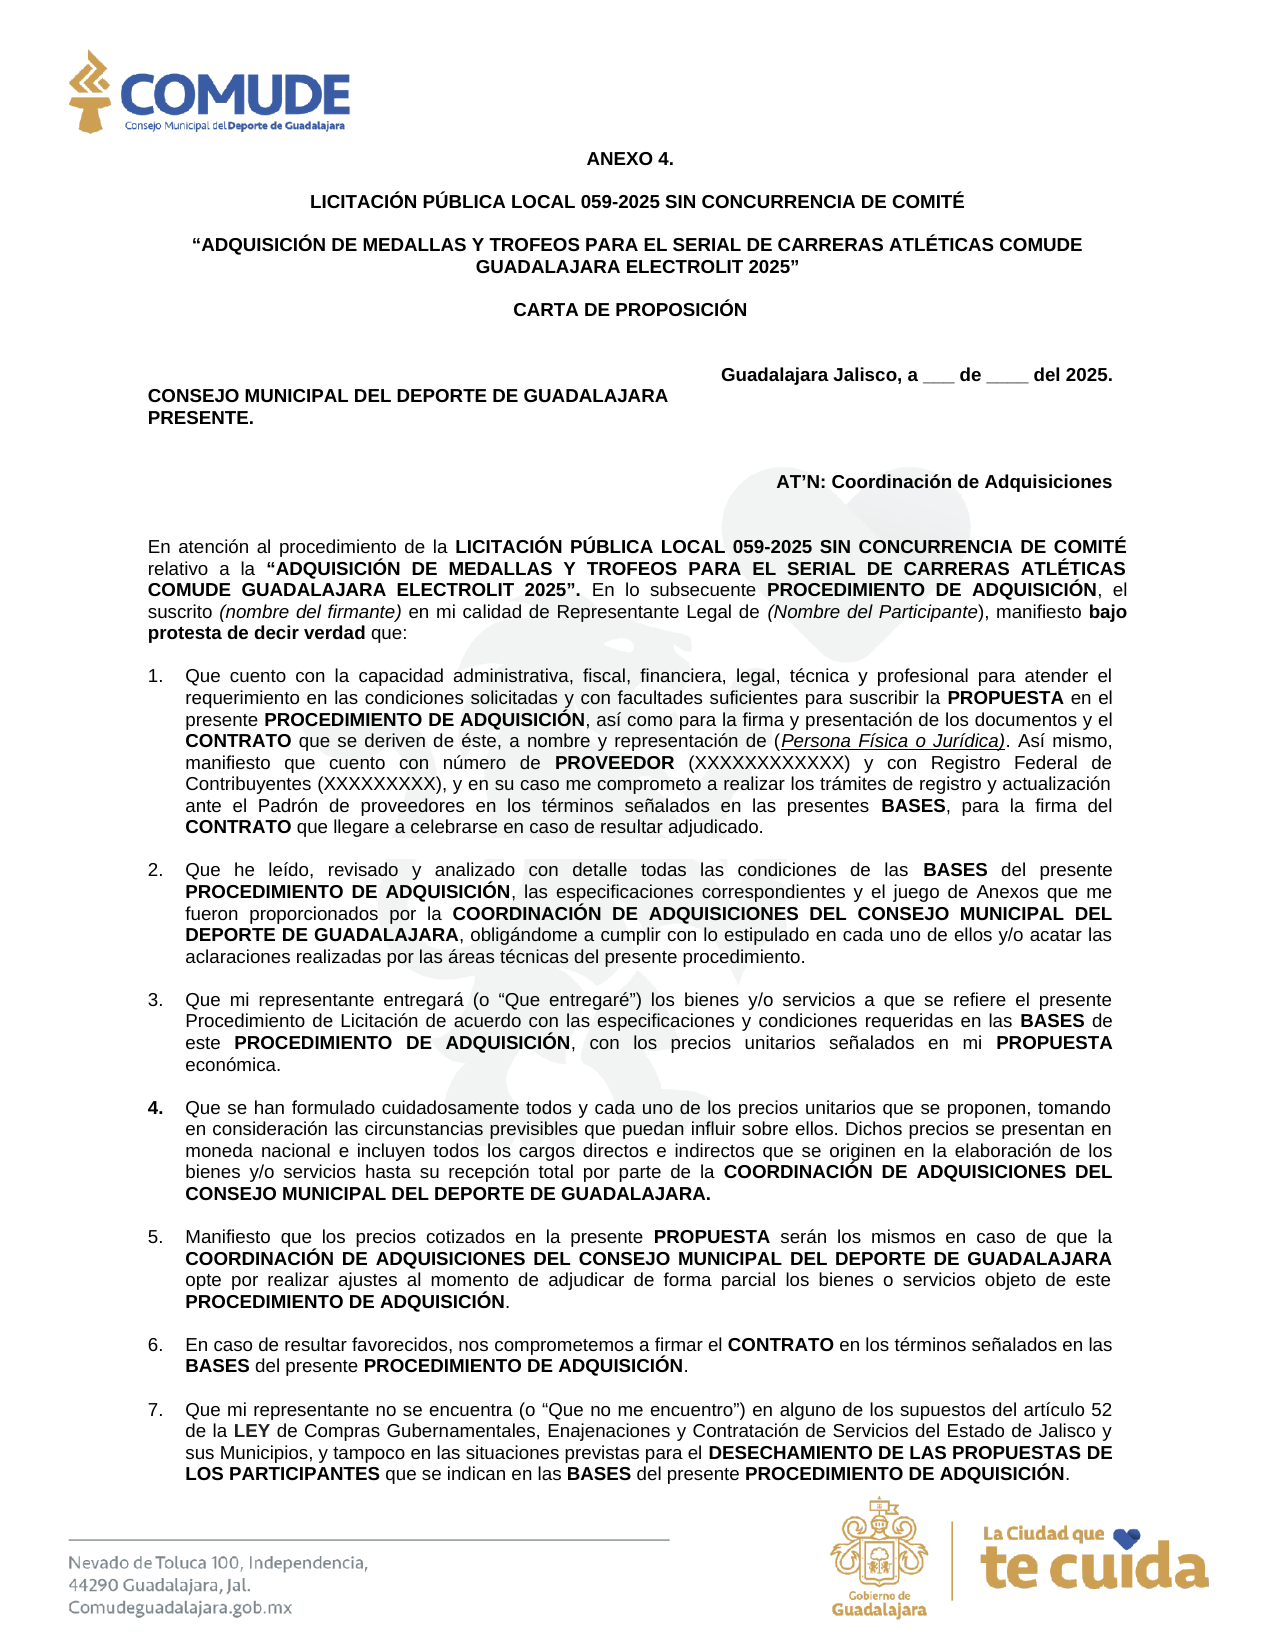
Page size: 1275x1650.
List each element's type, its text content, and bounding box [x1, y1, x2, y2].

list Que se han formulado cuidadosamente todos y cada uno de los precios unitarios que se proponen, tomando en consideración las circunstancias previsibles que puedan influir sobre ellos. Dichos precios se presentan en moneda nacional e incluyen todos los cargos directos e indirectos que se originen en la elaboración de los bienes y/o servicios hasta su recepción total por parte de la COORDINACIÓN DE ADQUISICIONES DEL CONSEJO MUNICIPAL DEL DEPORTE DE GUADALAJARA. [148, 1096, 1113, 1204]
text CONSEJO MUNICIPAL DEL DEPORTE DE GUADALAJARA [148, 385, 1113, 406]
list Que mi representante no se encuentra (o “Que no me encuentro”) en alguno de los supuestos del artículo 52 de la LEY de Compras Gubernamentales, Enajenaciones y Contratación de Servicios del Estado de Jalisco y sus Municipios, y tampoco en las situaciones previstas para el DESECHAMIENTO DE LAS PROPUESTAS DE LOS PARTICIPANTES que se indican en las BASES del presente PROCEDIMIENTO DE ADQUISICIÓN. [148, 1398, 1113, 1484]
text Guadalajara Jalisco, a ___ de ____ del 2025. [148, 363, 1113, 385]
text LICITACIÓN PÚBLICA LOCAL 059-2025 SIN CONCURRENCIA DE COMITÉ [148, 191, 1127, 212]
list Manifiesto que los precios cotizados en la presente PROPUESTA serán los mismos en caso de que la COORDINACIÓN DE ADQUISICIONES DEL CONSEJO MUNICIPAL DEL DEPORTE DE GUADALAJARA opte por realizar ajustes al momento de adjudicar de forma parcial los bienes o servicios objeto de este PROCEDIMIENTO DE ADQUISICIÓN. [148, 1226, 1113, 1312]
text PRESENTE. [148, 406, 1113, 428]
text AT’N: Coordinación de Adquisiciones [148, 471, 1113, 493]
picture [5, 5, 1273, 1646]
text “ADQUISICIÓN DE MEDALLAS Y TROFEOS PARA EL SERIAL DE CARRERAS ATLÉTICAS COMUDE GUADALAJARA ELECTROLIT 2025” [148, 234, 1127, 277]
list En caso de resultar favorecidos, nos comprometemos a firmar el CONTRATO en los términos señalados en las BASES del presente PROCEDIMIENTO DE ADQUISICIÓN. [148, 1334, 1113, 1377]
text ANEXO 4. [148, 148, 1113, 169]
text CARTA DE PROPOSICIÓN [148, 299, 1113, 320]
list Que cuento con la capacidad administrativa, fiscal, financiera, legal, técnica y profesional para atender el requerimiento en las condiciones solicitadas y con facultades suficientes para suscribir la PROPUESTA en el presente PROCEDIMIENTO DE ADQUISICIÓN, así como para la firma y presentación de los documentos y el CONTRATO que se deriven de éste, a nombre y representación de (Persona Física o Jurídica). Así mismo, manifiesto que cuento con número de PROVEEDOR (XXXXXXXXXXXX) y con Registro Federal de Contribuyentes (XXXXXXXXX), y en su caso me comprometo a realizar los trámites de registro y actualización ante el Padrón de proveedores en los términos señalados en las presentes BASES, para la firma del CONTRATO que llegare a celebrarse en caso de resultar adjudicado. [148, 665, 1113, 838]
list Que he leído, revisado y analizado con detalle todas las condiciones de las BASES del presente PROCEDIMIENTO DE ADQUISICIÓN, las especificaciones correspondientes y el juego de Anexos que me fueron proporcionados por la COORDINACIÓN DE ADQUISICIONES DEL CONSEJO MUNICIPAL DEL DEPORTE DE GUADALAJARA, obligándome a cumplir con lo estipulado en cada uno de ellos y/o acatar las aclaraciones realizadas por las áreas técnicas del presente procedimiento. [148, 859, 1113, 967]
text En atención al procedimiento de la LICITACIÓN PÚBLICA LOCAL 059-2025 SIN CONCURRENCIA DE COMITÉ relativo a la “ADQUISICIÓN DE MEDALLAS Y TROFEOS PARA EL SERIAL DE CARRERAS ATLÉTICAS COMUDE GUADALAJARA ELECTROLIT 2025”. En lo subsecuente PROCEDIMIENTO DE ADQUISICIÓN, el suscrito (nombre del firmante) en mi calidad de Representante Legal de (Nombre del Participante), manifiesto bajo protesta de decir verdad que: [148, 536, 1127, 644]
list Que mi representante entregará (o “Que entregaré”) los bienes y/o servicios a que se refiere el presente Procedimiento de Licitación de acuerdo con las especificaciones y condiciones requeridas en las BASES de este PROCEDIMIENTO DE ADQUISICIÓN, con los precios unitarios señalados en mi PROPUESTA económica. [148, 989, 1113, 1075]
